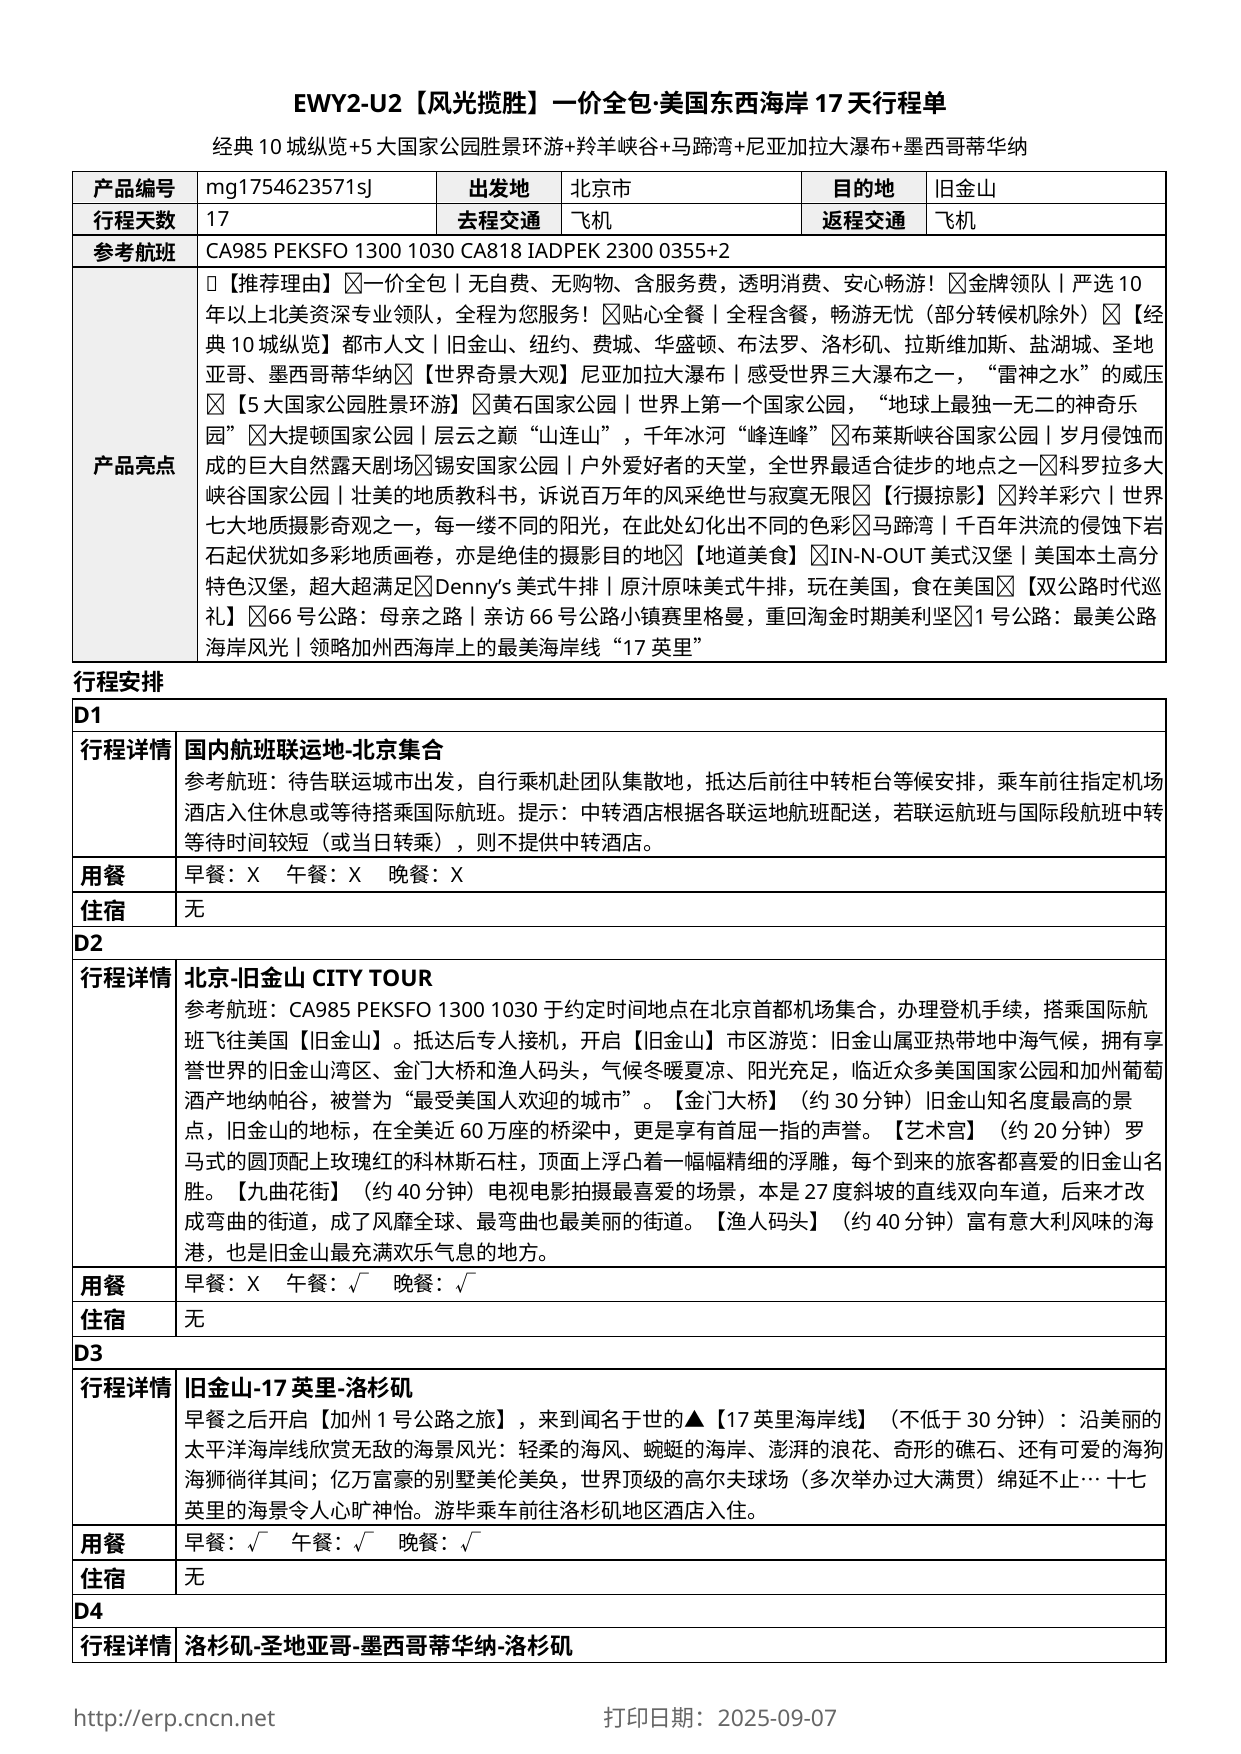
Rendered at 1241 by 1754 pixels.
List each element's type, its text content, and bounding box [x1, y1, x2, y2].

table_cell 产品亮点 [73, 268, 197, 661]
table_header 产品编号 [73, 172, 197, 202]
table_cell 早餐：X 午餐：X 晚餐：X [177, 858, 1165, 891]
table_cell 用餐 [73, 1268, 175, 1301]
table_cell 返程交通 [802, 204, 926, 234]
table_cell 行程天数 [73, 204, 197, 234]
table_cell 用餐 [73, 858, 175, 891]
table_cell 去程交通 [437, 204, 561, 234]
table_header D1 [73, 700, 1165, 731]
table_cell 行程详情 [73, 732, 175, 856]
table_header 北京市 [562, 172, 801, 202]
table_cell 无 [177, 1302, 1165, 1336]
table_cell 无 [177, 893, 1165, 926]
table_cell 参考航班 [73, 236, 197, 266]
text 经典10城纵览+5大国家公园胜景环游+羚羊峡谷+马蹄湾+尼亚加拉大瀑布+墨西哥蒂华纳 [73, 130, 1167, 160]
table_cell 早餐：X 午餐：√ 晚餐：√ [177, 1268, 1165, 1301]
table_cell 飞机 [562, 204, 801, 234]
table_cell 住宿 [73, 1302, 175, 1336]
table_cell D4 [73, 1595, 1165, 1627]
table_cell 飞机 [927, 204, 1165, 234]
table_cell D2 [73, 927, 1165, 959]
table_cell 北京-旧金山 CITY TOUR 参考航班：CA985 PEKSFO 1300 1030 [177, 960, 1165, 1266]
table_cell 行程详情 [73, 1628, 175, 1661]
table_cell CA985 PEKSFO 1300 1030 [198, 236, 1165, 266]
table_header 出发地 [437, 172, 561, 202]
text EWY2-U2【风光揽胜】一价全包·美国东西海岸17天行程单 [73, 83, 1167, 119]
table_cell 无 [177, 1561, 1165, 1594]
table_cell 国内航班联运地-北京集合 参考航班：待告 [177, 732, 1165, 856]
table_cell 17 [198, 204, 436, 234]
table_header 目的地 [802, 172, 926, 202]
text 行程安排 [73, 664, 1167, 697]
table_cell 早餐：√ 午餐：√ 晚餐：√ [177, 1526, 1165, 1559]
table_cell 旧金山-17英里-洛杉矶 早餐之后开启【加州1号公路之旅】，来到闻名于世的▲【17英里海岸线】（不低于 30 分钟）：沿美丽的太平洋海岸线欣赏无敌的海景风光：轻柔的海风、蜿蜓的海岸、澎湃的浪花、奇形的礁石、还有可爱的海狗海狮徜徉其间；亿万富豪的别墅美伦美奂，世界顶级的高尔夫球场（多次举办过大满贯）绵延不止… 十七英里的海景令人心旷神怡。游毕乘车前往洛杉矶地区酒店入住。 [177, 1370, 1165, 1524]
table_cell 【推荐理由】 [198, 268, 1165, 661]
table_cell 住宿 [73, 1561, 175, 1594]
table_cell 行程详情 [73, 1370, 175, 1524]
table_header 旧金山 [927, 172, 1165, 202]
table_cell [177, 1628, 1165, 1661]
table_cell 住宿 [73, 893, 175, 926]
table_cell 用餐 [73, 1526, 175, 1559]
table_cell D3 [73, 1337, 1165, 1368]
table_cell 行程详情 [73, 960, 175, 1266]
table_header mg1754623571sJ [198, 172, 436, 202]
